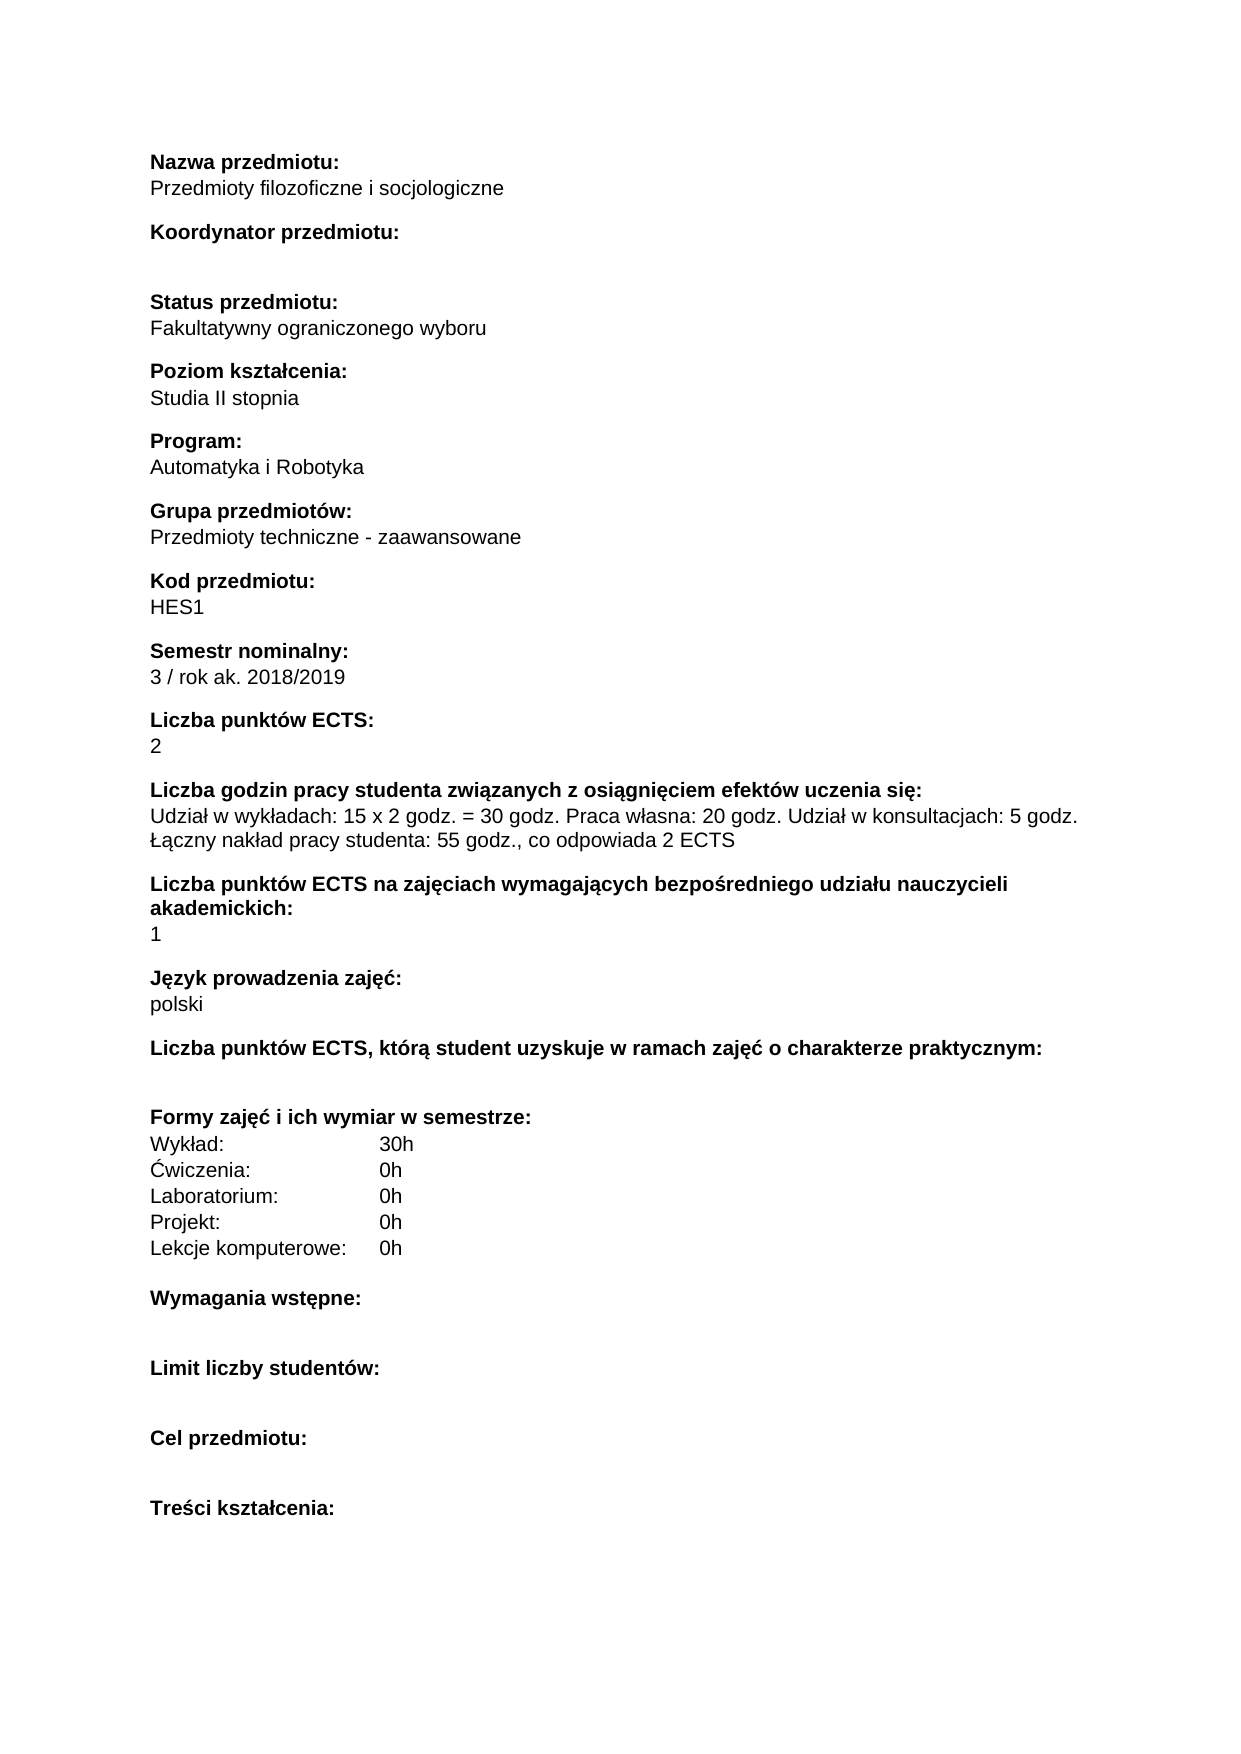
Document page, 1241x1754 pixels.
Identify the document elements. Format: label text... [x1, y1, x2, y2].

table_cell 0h [369, 1182, 597, 1208]
text Limit liczby studentów: [150, 1356, 1090, 1380]
text Studia II stopnia [150, 385, 1090, 409]
text Grupa przedmiotów: [150, 499, 1090, 523]
text Poziom kształcenia: [150, 359, 1090, 383]
text Status przedmiotu: [150, 289, 1090, 313]
table_cell 0h [369, 1156, 597, 1182]
table_cell Laboratorium: [140, 1184, 367, 1208]
text Program: [150, 429, 1090, 453]
text polski [150, 992, 1090, 1016]
table_cell Projekt: [140, 1210, 367, 1234]
text Udział w wykładach: 15 x 2 godz. = 30 godz. Praca własna: 20 godz. Udział w konsultacjach: 5 godz. Łączny nakład pracy studenta: 55 godz., co odpowiada 2 ECTS [150, 804, 1090, 852]
text Treści kształcenia: [150, 1495, 1090, 1519]
text Semestr nominalny: [150, 638, 1090, 662]
text Cel przedmiotu: [150, 1426, 1090, 1449]
text HES1 [150, 595, 1090, 619]
text 1 [150, 922, 1090, 946]
text Przedmioty filozoficzne i socjologiczne [150, 176, 1090, 200]
text Liczba godzin pracy studenta związanych z osiągnięciem efektów uczenia się: [150, 778, 1090, 802]
text Fakultatywny ograniczonego wyboru [150, 316, 1090, 339]
text Formy zajęć i ich wymiar w semestrze: [150, 1105, 1090, 1129]
text Liczba punktów ECTS na zajęciach wymagających bezpośredniego udziału nauczycieli akademickich: [150, 872, 1090, 920]
text Nazwa przedmiotu: [150, 150, 1090, 174]
text Przedmioty techniczne - zaawansowane [150, 525, 1090, 549]
text Liczba punktów ECTS: [150, 708, 1090, 732]
table_cell 0h [369, 1208, 597, 1234]
table_cell Lekcje komputerowe: [140, 1236, 367, 1260]
text Język prowadzenia zajęć: [150, 966, 1090, 989]
table_cell 0h [369, 1234, 597, 1260]
text 2 [150, 734, 1090, 758]
text Automatyka i Robotyka [150, 455, 1090, 479]
text Wymagania wstępne: [150, 1286, 1090, 1310]
text Liczba punktów ECTS, którą student uzyskuje w ramach zajęć o charakterze praktycznym: [150, 1035, 1090, 1059]
table_cell Ćwiczenia: [140, 1158, 367, 1182]
table_header Wykład: [140, 1132, 367, 1156]
table_header 30h [369, 1132, 597, 1156]
text Koordynator przedmiotu: [150, 220, 1090, 244]
text 3 / rok ak. 2018/2019 [150, 664, 1090, 688]
text Kod przedmiotu: [150, 569, 1090, 593]
